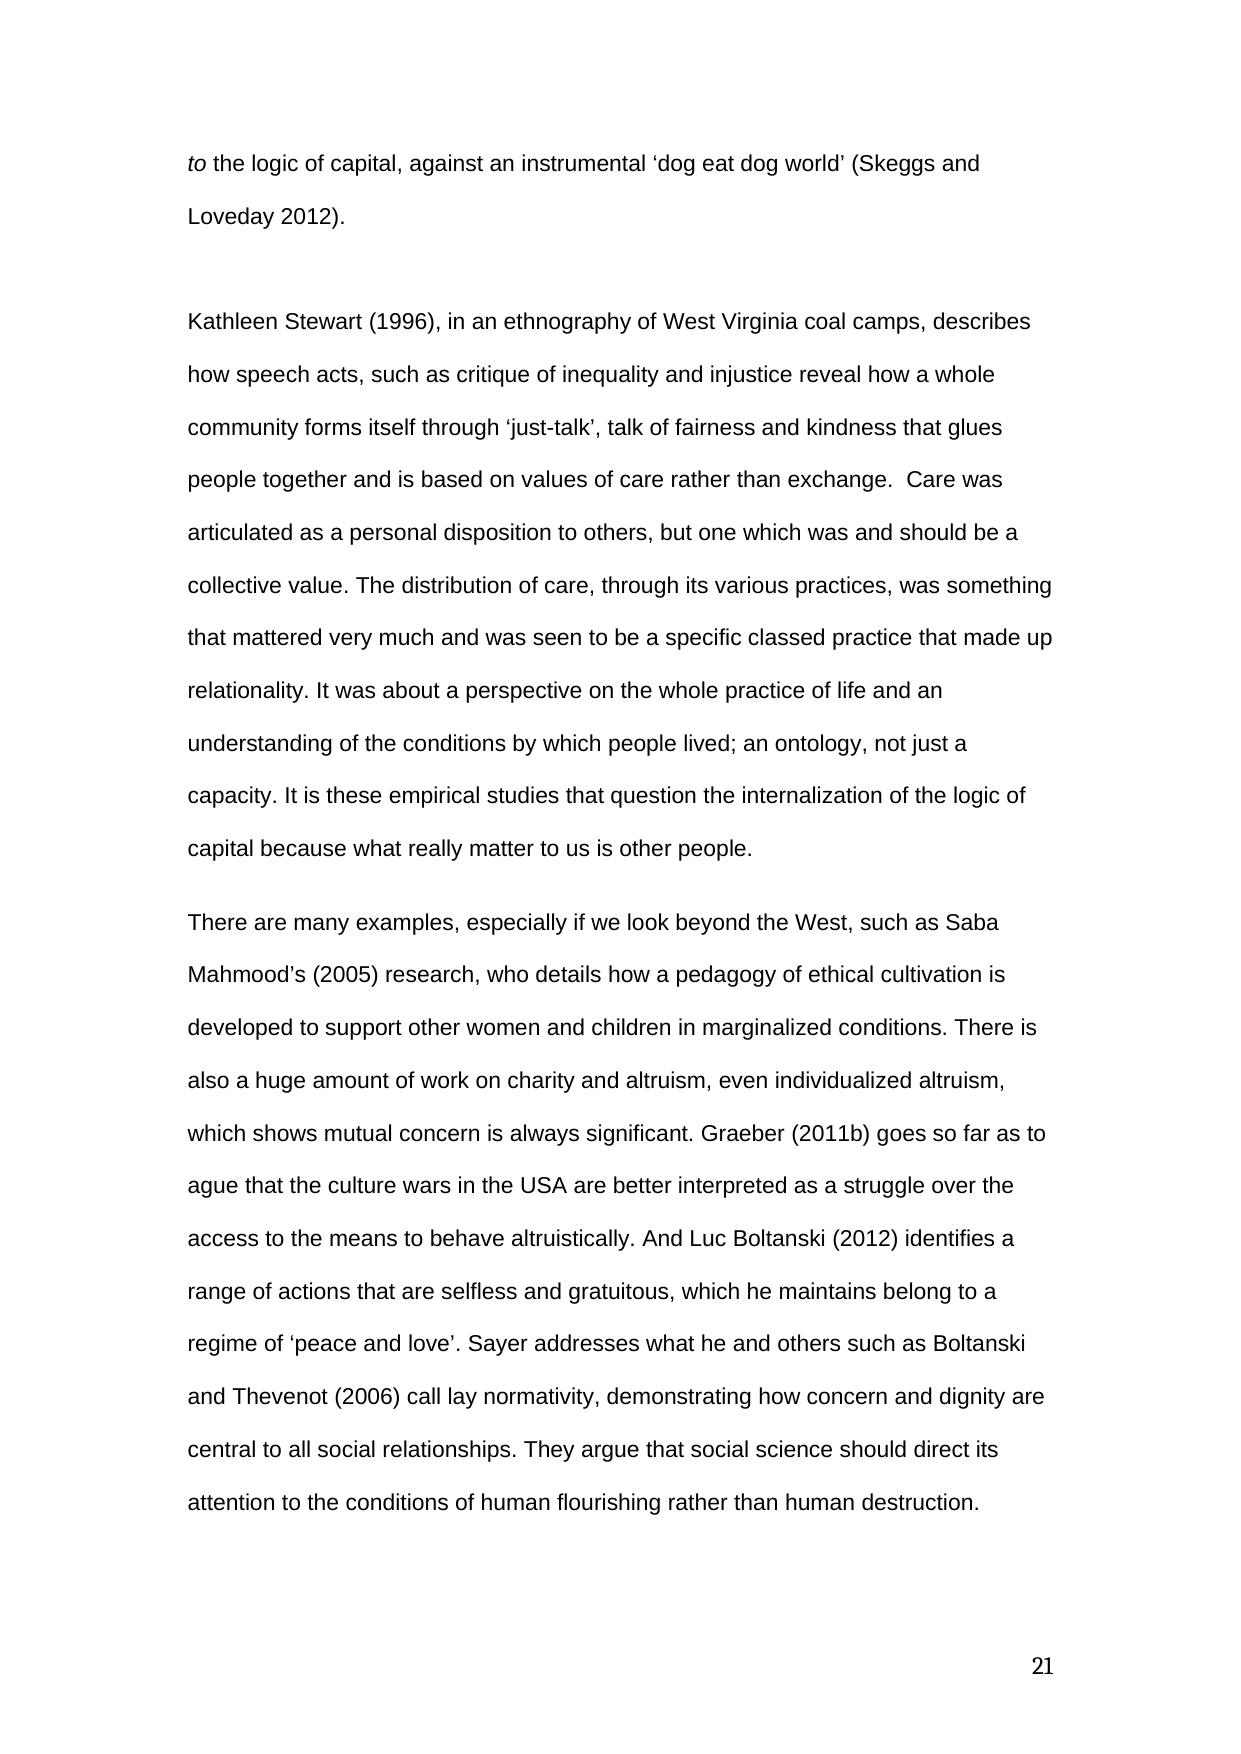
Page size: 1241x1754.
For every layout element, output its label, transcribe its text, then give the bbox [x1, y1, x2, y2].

text Kathleen Stewart (1996), in an ethnography of West Virginia coal camps, describes how speech acts, such as critique of inequality and injustice reveal how a whole community forms itself through ‘just-talk’, talk of fairness and kindness that glues people together and is based on values of care rather than exchange. Care was articulated as a personal disposition to others, but one which was and should be a collective value. The distribution of care, through its various practices, was something that mattered very much and was seen to be a specific classed practice that made up relationality. It was about a perspective on the whole practice of life and an understanding of the conditions by which people lived; an ontology, not just a capacity. It is these empirical studies that question the internalization of the logic of capital because what really matter to us is other people. [187, 308, 1053, 862]
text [187, 150, 1053, 229]
text There are many examples, especially if we look beyond the West, such as Saba Mahmood’s (2005) research, who details how a pedagogy of ethical cultivation is developed to support other women and children in marginalized conditions. There is also a huge amount of work on charity and altruism, even individualized altruism, which shows mutual concern is always significant. Graeber (2011b) goes so far as to ague that the culture wars in the USA are better interpreted as a struggle over the access to the means to behave altruistically. And Luc Boltanski (2012) identifies a range of actions that are selfless and gratuitous, which he maintains belong to a regime of ‘peace and love’. Sayer addresses what he and others such as Boltanski and Thevenot (2006) call lay normativity, demonstrating how concern and dignity are central to all social relationships. They argue that social science should direct its attention to the conditions of human flourishing rather than human destruction. [187, 909, 1053, 1515]
